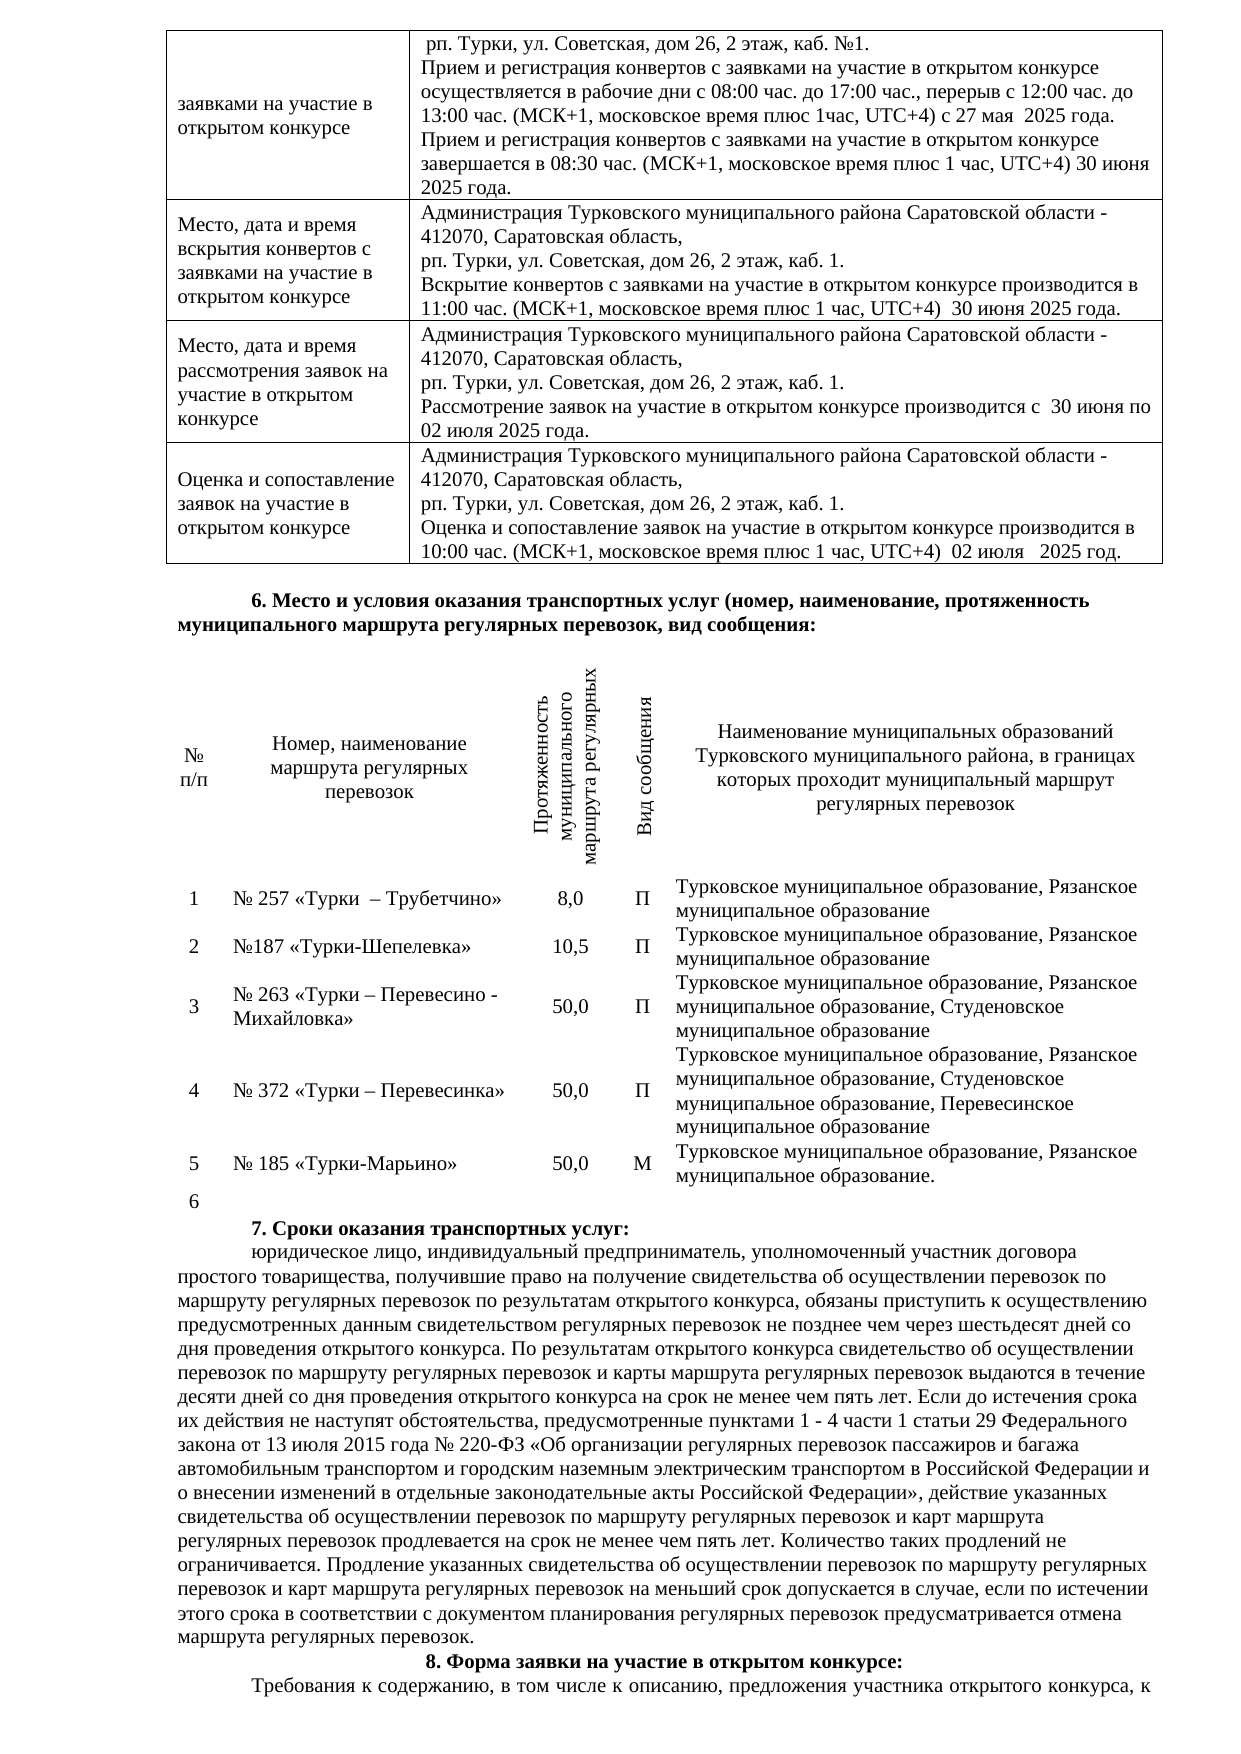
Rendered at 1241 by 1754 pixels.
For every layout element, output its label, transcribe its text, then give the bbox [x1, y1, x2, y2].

text 8. Форма заявки на участие в открытом конкурсе: [177, 1648, 1152, 1673]
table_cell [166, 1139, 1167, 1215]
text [177, 1673, 1152, 1697]
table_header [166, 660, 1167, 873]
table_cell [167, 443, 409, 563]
text юридическое лицо, индивидуальный предприниматель, уполномоченный участник договора простого товарищества, получившие право на получение свидетельства об осуществлении перевозок по маршруту регулярных перевозок по результатам открытого конкурса, обязаны приступить к осуществлению предусмотренных данным свидетельством регулярных перевозок не позднее чем через шестьдесят дней со дня проведения открытого конкурса. По результатам открытого конкурса свидетельство об осуществлении перевозок по маршруту регулярных перевозок и карты маршрута регулярных перевозок выдаются в течение десяти дней со дня проведения открытого конкурса на срок не менее чем пять лет. Если до истечения срока их действия не наступят обстоятельства, предусмотренные пунктами 1 - 4 части 1 статьи 29 Федерального закона от 13 июля 2015 года № 220-ФЗ «Об организации регулярных перевозок пассажиров и багажа автомобильным транспортом и городским наземным электрическим транспортом в Российской Федерации и о внесении изменений в отдельные законодательные акты Российской Федерации», действие указанных свидетельства об осуществлении перевозок по маршруту регулярных перевозок и карт маршрута регулярных перевозок продлевается на срок не менее чем пять лет. Количество таких продлений не ограничивается. Продление указанных свидетельства об осуществлении перевозок по маршруту регулярных перевозок и карт маршрута регулярных перевозок на меньший срок допускается в случае, если по истечении этого срока в соответствии с документом планирования регулярных перевозок предусматривается отмена маршрута регулярных перевозок. [177, 1239, 1152, 1648]
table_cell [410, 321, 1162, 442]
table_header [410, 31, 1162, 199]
text 7. Сроки оказания транспортных услуг: [177, 1215, 1152, 1239]
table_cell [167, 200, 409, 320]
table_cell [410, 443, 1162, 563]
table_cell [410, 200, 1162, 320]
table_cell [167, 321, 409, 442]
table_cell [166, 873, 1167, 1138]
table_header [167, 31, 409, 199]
text 6. Место и условия оказания транспортных услуг (номер, наименование, протяженность муниципального маршрута регулярных перевозок, вид сообщения: [177, 588, 1152, 636]
